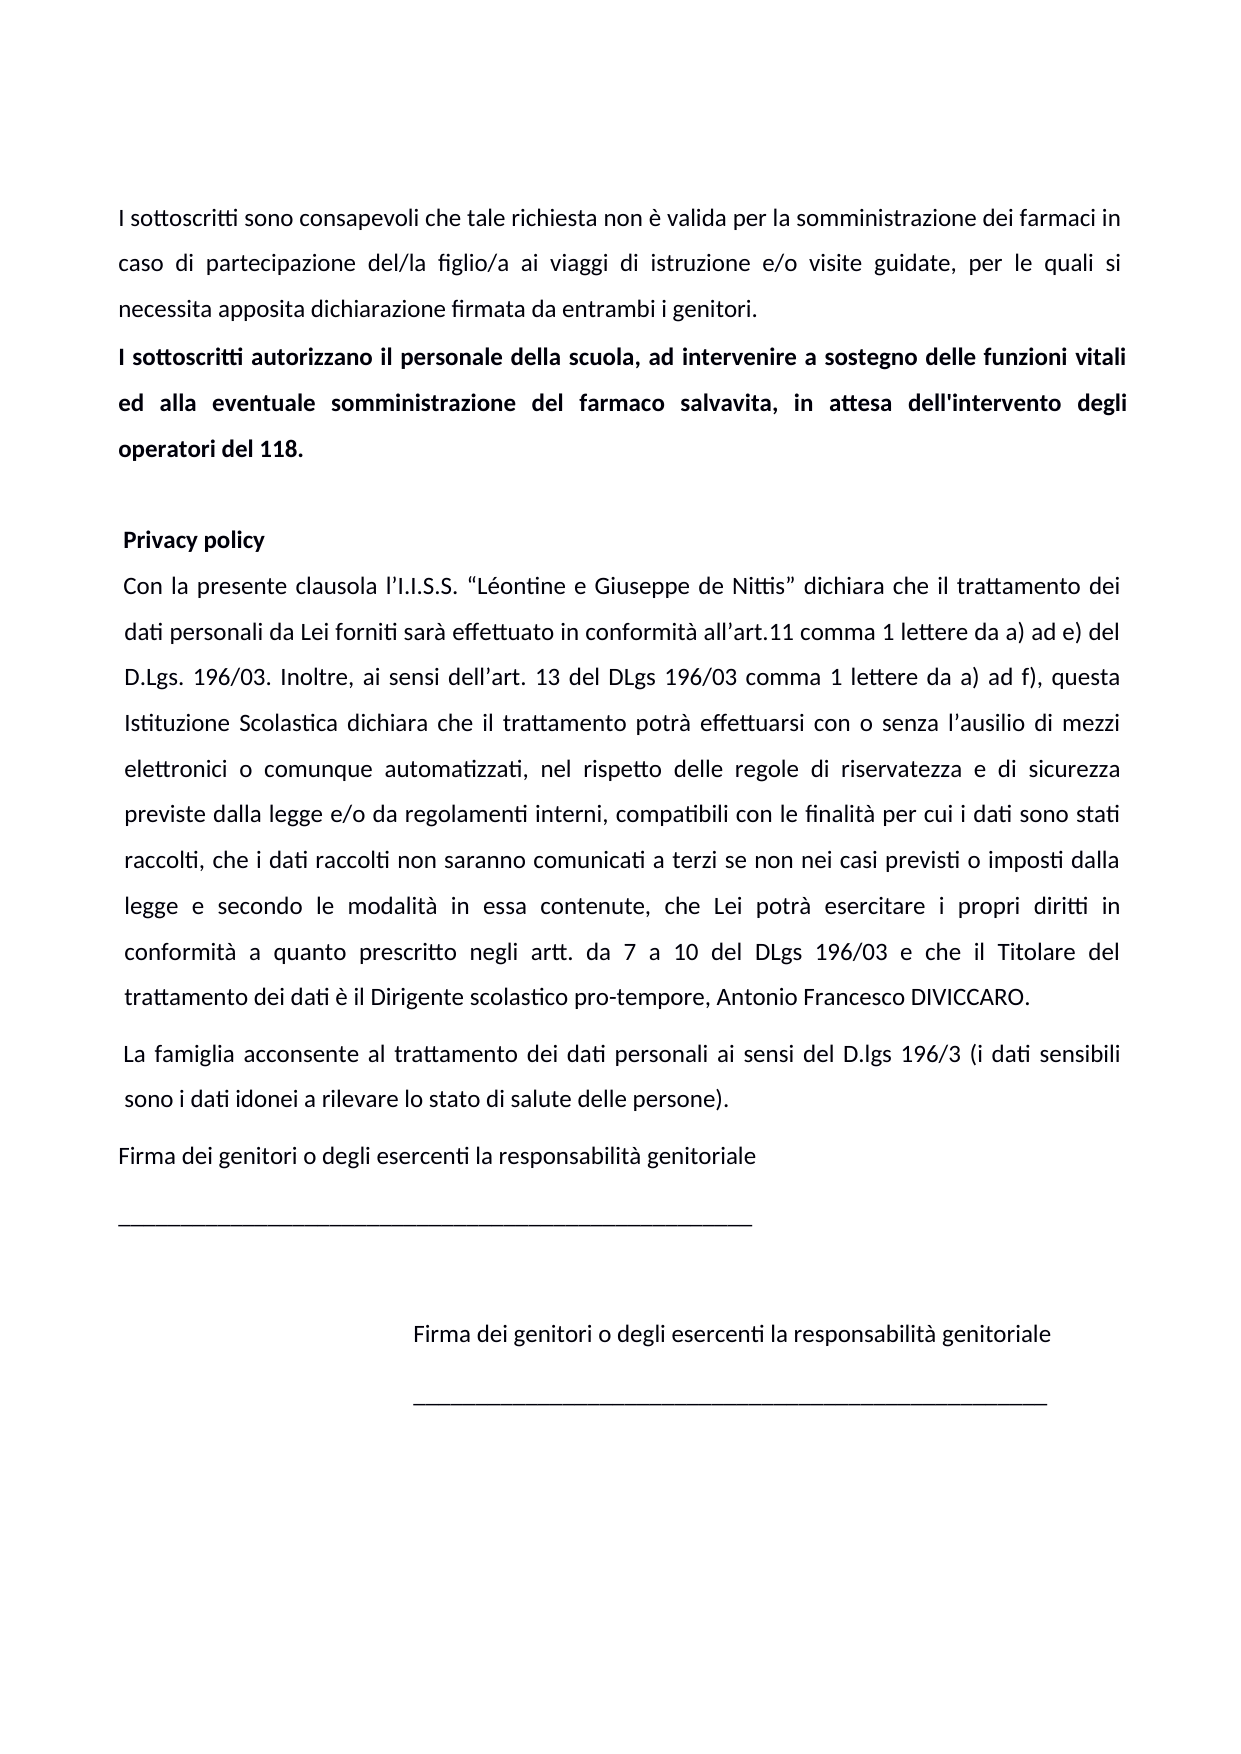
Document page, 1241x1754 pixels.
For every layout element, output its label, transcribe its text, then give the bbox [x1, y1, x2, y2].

text La famiglia acconsente al trattamento dei dati personali ai sensi del D.lgs 196/3 (i dati sensibili sono i dati idonei a rilevare lo stato di salute delle persone). [123, 1038, 1122, 1114]
text Firma dei genitori o degli esercenti la responsabilità genitoriale [412, 1318, 1123, 1349]
text I sottoscritti sono consapevoli che tale richiesta non è valida per la somministrazione dei farmaci in caso di partecipazione del/la figlio/a ai viaggi di istruzione e/o visite guidate, per le quali si necessita apposita dichiarazione firmata da entrambi i genitori. [118, 202, 1123, 324]
text ___________________________________________________ [118, 1378, 1123, 1408]
text I sottoscritti autorizzano il personale della scuola, ad intervenire a sostegno delle funzioni vitali ed alla eventuale somministrazione del farmaco salvavita, in attesa dell'intervento degli operatori del 118. [118, 341, 1128, 463]
subtitle Privacy policy [123, 524, 1129, 555]
text ___________________________________________________ [118, 1199, 1123, 1230]
text Firma dei genitori o degli esercenti la responsabilità genitoriale [118, 1140, 1123, 1170]
text Con la presente clausola l’I.I.S.S. “Léontine e Giuseppe de Nittis” dichiara che il trattamento dei dati personali da Lei forniti sarà effettuato in conformità all’art.11 comma 1 lettere da a) ad e) del D.Lgs. 196/03. Inoltre, ai sensi dell’art. 13 del DLgs 196/03 comma 1 lettere da a) ad f), questa Istituzione Scolastica dichiara che il trattamento potrà effettuarsi con o senza l’ausilio di mezzi elettronici o comunque automatizzati, nel rispetto delle regole di riservatezza e di sicurezza previste dalla legge e/o da regolamenti interni, compatibili con le finalità per cui i dati sono stati raccolti, che i dati raccolti non saranno comunicati a terzi se non nei casi previsti o imposti dalla legge e secondo le modalità in essa contenute, che Lei potrà esercitare i propri diritti in conformità a quanto prescritto negli artt. da 7 a 10 del DLgs 196/03 e che il Titolare del trattamento dei dati è il Dirigente scolastico pro-tempore, Antonio Francesco DIVICCARO. [123, 570, 1122, 1012]
